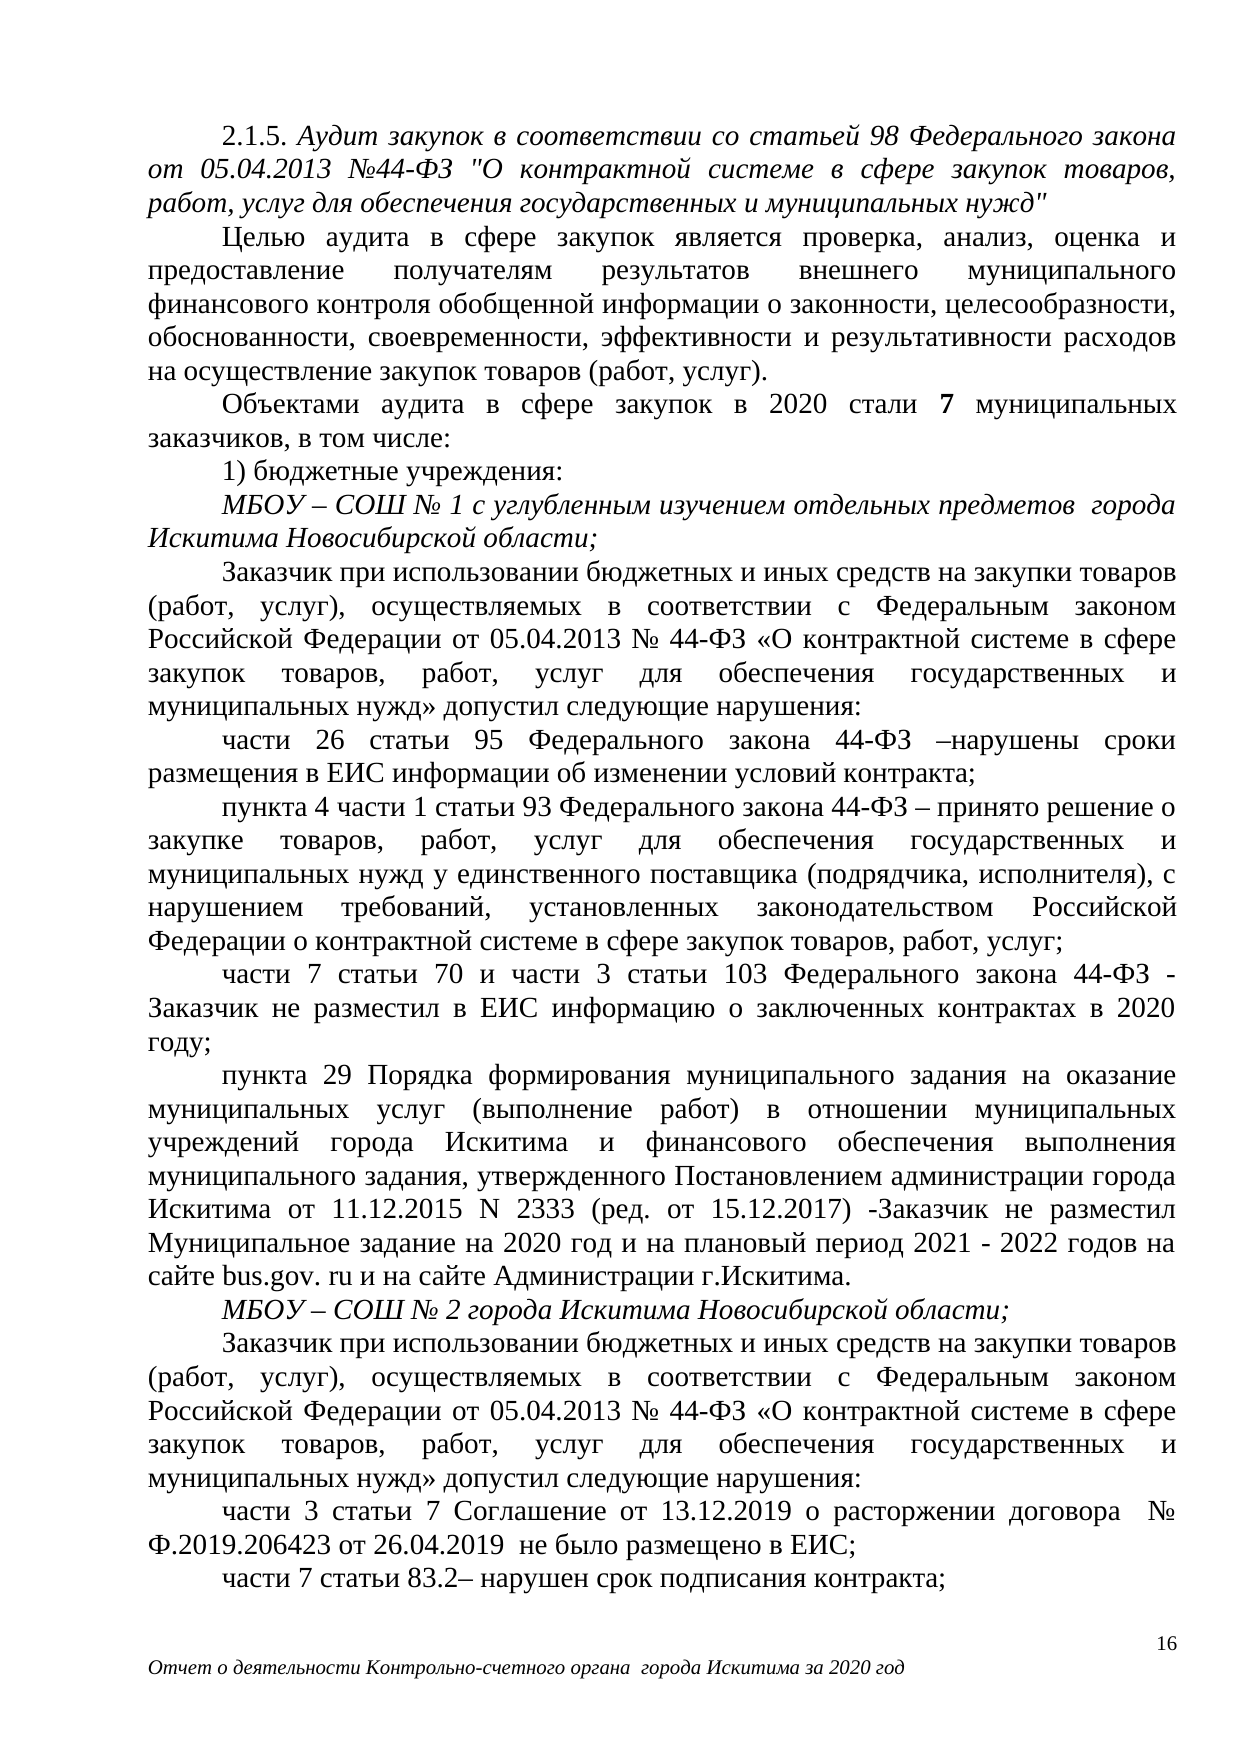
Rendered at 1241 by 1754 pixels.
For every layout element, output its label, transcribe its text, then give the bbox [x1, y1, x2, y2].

text части 26 статьи 95 Федерального закона 44-ФЗ –нарушены сроки размещения в ЕИС информации об изменении условий контракта; [148, 722, 1177, 789]
text 2.1.5. Аудит закупок в соответствии со статьей 98 Федерального закона от 05.04.2013 №44-ФЗ "О контрактной системе в сфере закупок товаров, работ, услуг для обеспечения государственных и муниципальных нужд" [148, 118, 1177, 219]
text Заказчик при использовании бюджетных и иных средств на закупки товаров (работ, услуг), осуществляемых в соответствии с Федеральным законом Российской Федерации от 05.04.2013 № 44-ФЗ «О контрактной системе в сфере закупок товаров, работ, услуг для обеспечения государственных и муниципальных нужд» допустил следующие нарушения: [148, 1326, 1177, 1493]
text Заказчик при использовании бюджетных и иных средств на закупки товаров (работ, услуг), осуществляемых в соответствии с Федеральным законом Российской Федерации от 05.04.2013 № 44-ФЗ «О контрактной системе в сфере закупок товаров, работ, услуг для обеспечения государственных и муниципальных нужд» допустил следующие нарушения: [148, 554, 1177, 722]
text МБОУ – СОШ № 2 города Искитима Новосибирской области; [148, 1292, 1177, 1326]
text пункта 4 части 1 статьи 93 Федерального закона 44-ФЗ – принято решение о закупке товаров, работ, услуг для обеспечения государственных и муниципальных нужд у единственного поставщика (подрядчика, исполнителя), с нарушением требований, установленных законодательством Российской Федерации о контрактной системе в сфере закупок товаров, работ, услуг; [148, 789, 1177, 957]
text Целью аудита в сфере закупок является проверка, анализ, оценка и предоставление получателям результатов внешнего муниципального финансового контроля обобщенной информации о законности, целесообразности, обоснованности, своевременности, эффективности и результативности расходов на осуществление закупок товаров (работ, услуг). [148, 219, 1177, 386]
text 1) бюджетные учреждения: [148, 453, 1177, 487]
text МБОУ – СОШ № 1 с углубленным изучением отдельных предметов города Искитима Новосибирской области; [148, 487, 1177, 554]
text части 3 статьи 7 Соглашение от 13.12.2019 о расторжении договора № Ф.2019.206423 от 26.04.2019 не было размещено в ЕИС; [148, 1493, 1177, 1560]
text пункта 29 Порядка формирования муниципального задания на оказание муниципальных услуг (выполнение работ) в отношении муниципальных учреждений города Искитима и финансового обеспечения выполнения муниципального задания, утвержденного Постановлением администрации города Искитима от 11.12.2015 N 2333 (ред. от 15.12.2017) -Заказчик не разместил Муниципальное задание на 2020 год и на плановый период 2021 - 2022 годов на сайте bus.gov. ru и на сайте Администрации г.Искитима. [148, 1057, 1177, 1292]
text части 7 статьи 83.2– нарушен срок подписания контракта; [148, 1560, 1177, 1594]
text части 7 статьи 70 и части 3 статьи 103 Федерального закона 44-ФЗ -Заказчик не разместил в ЕИС информацию о заключенных контрактах в 2020 году; [148, 957, 1177, 1057]
text Объектами аудита в сфере закупок в 2020 стали 7 муниципальных заказчиков, в том числе: [148, 386, 1177, 453]
